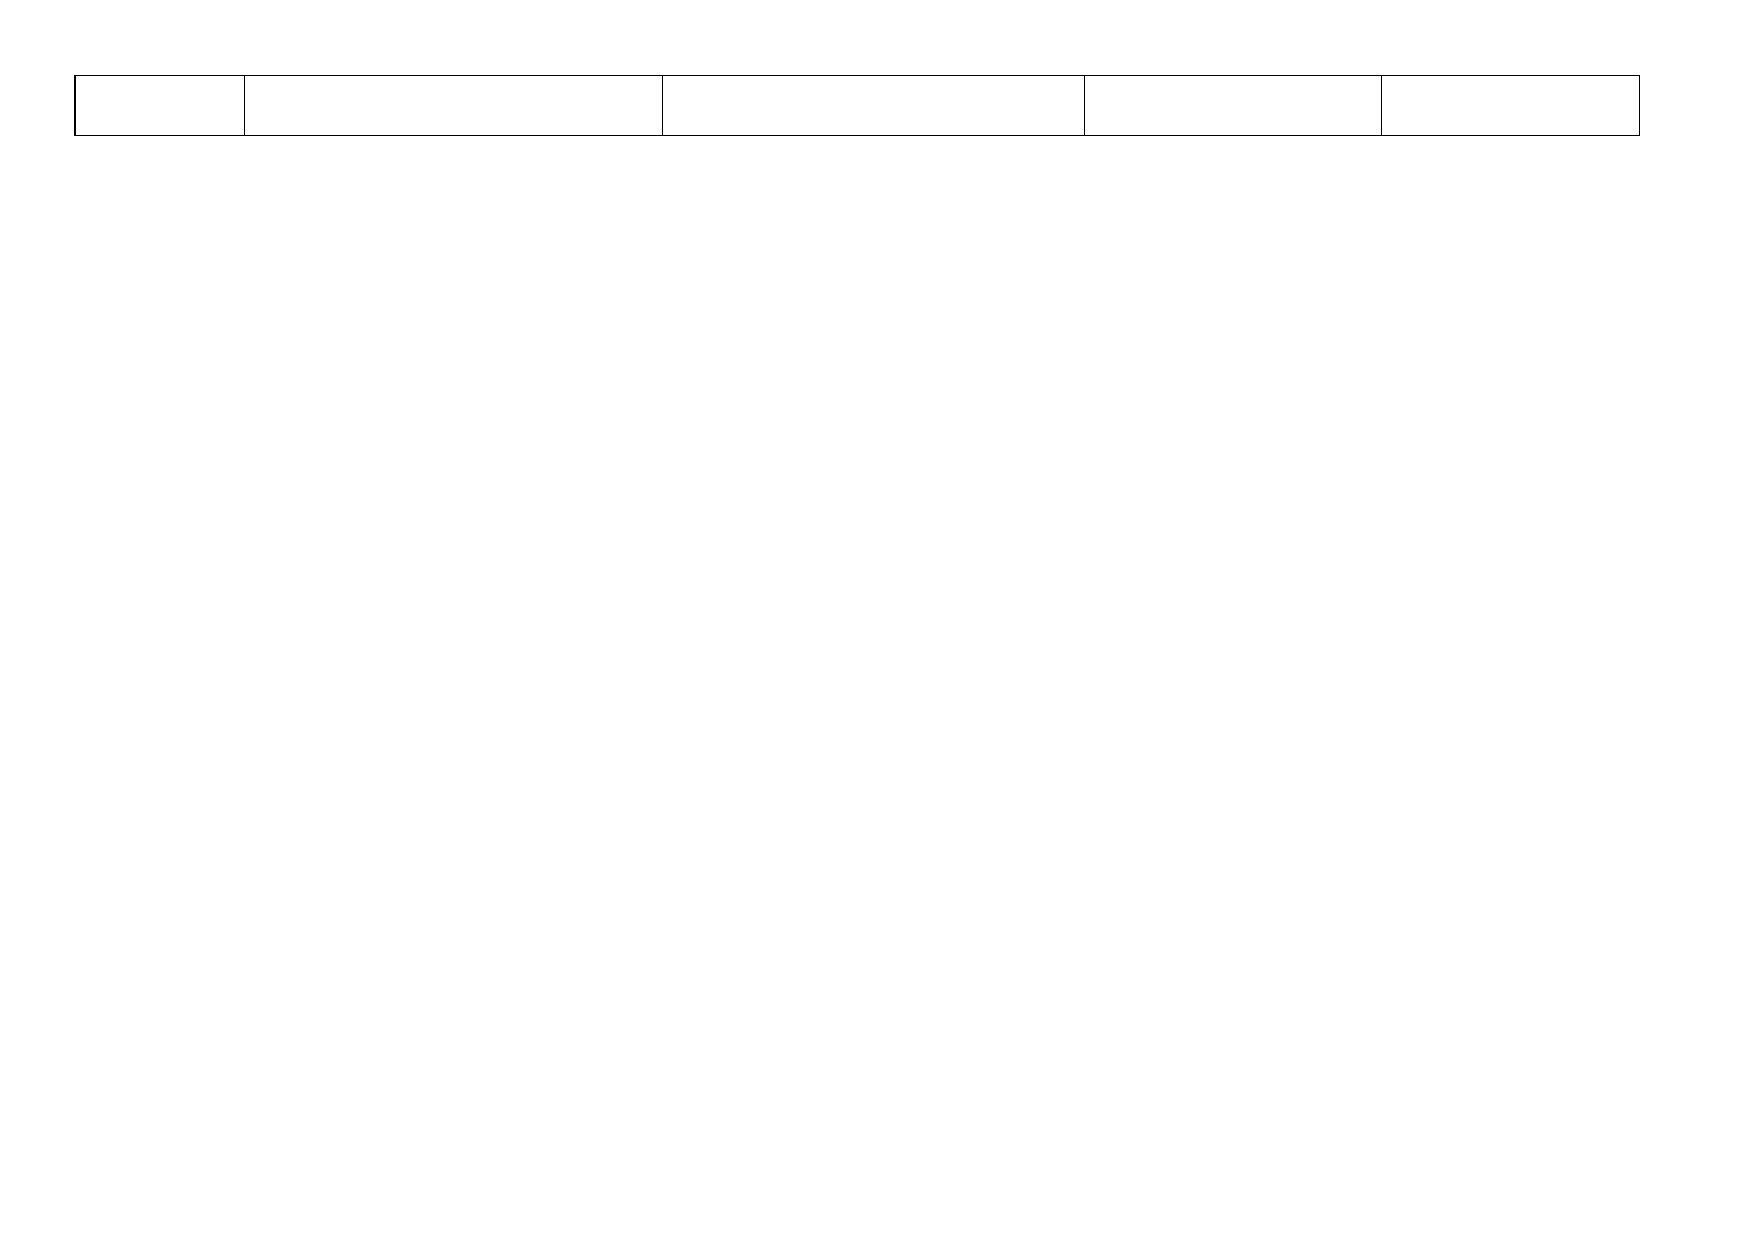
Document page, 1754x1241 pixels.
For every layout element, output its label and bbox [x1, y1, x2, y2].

table_cell [1382, 76, 1639, 135]
table_cell [663, 76, 1084, 135]
table_cell [245, 76, 662, 135]
